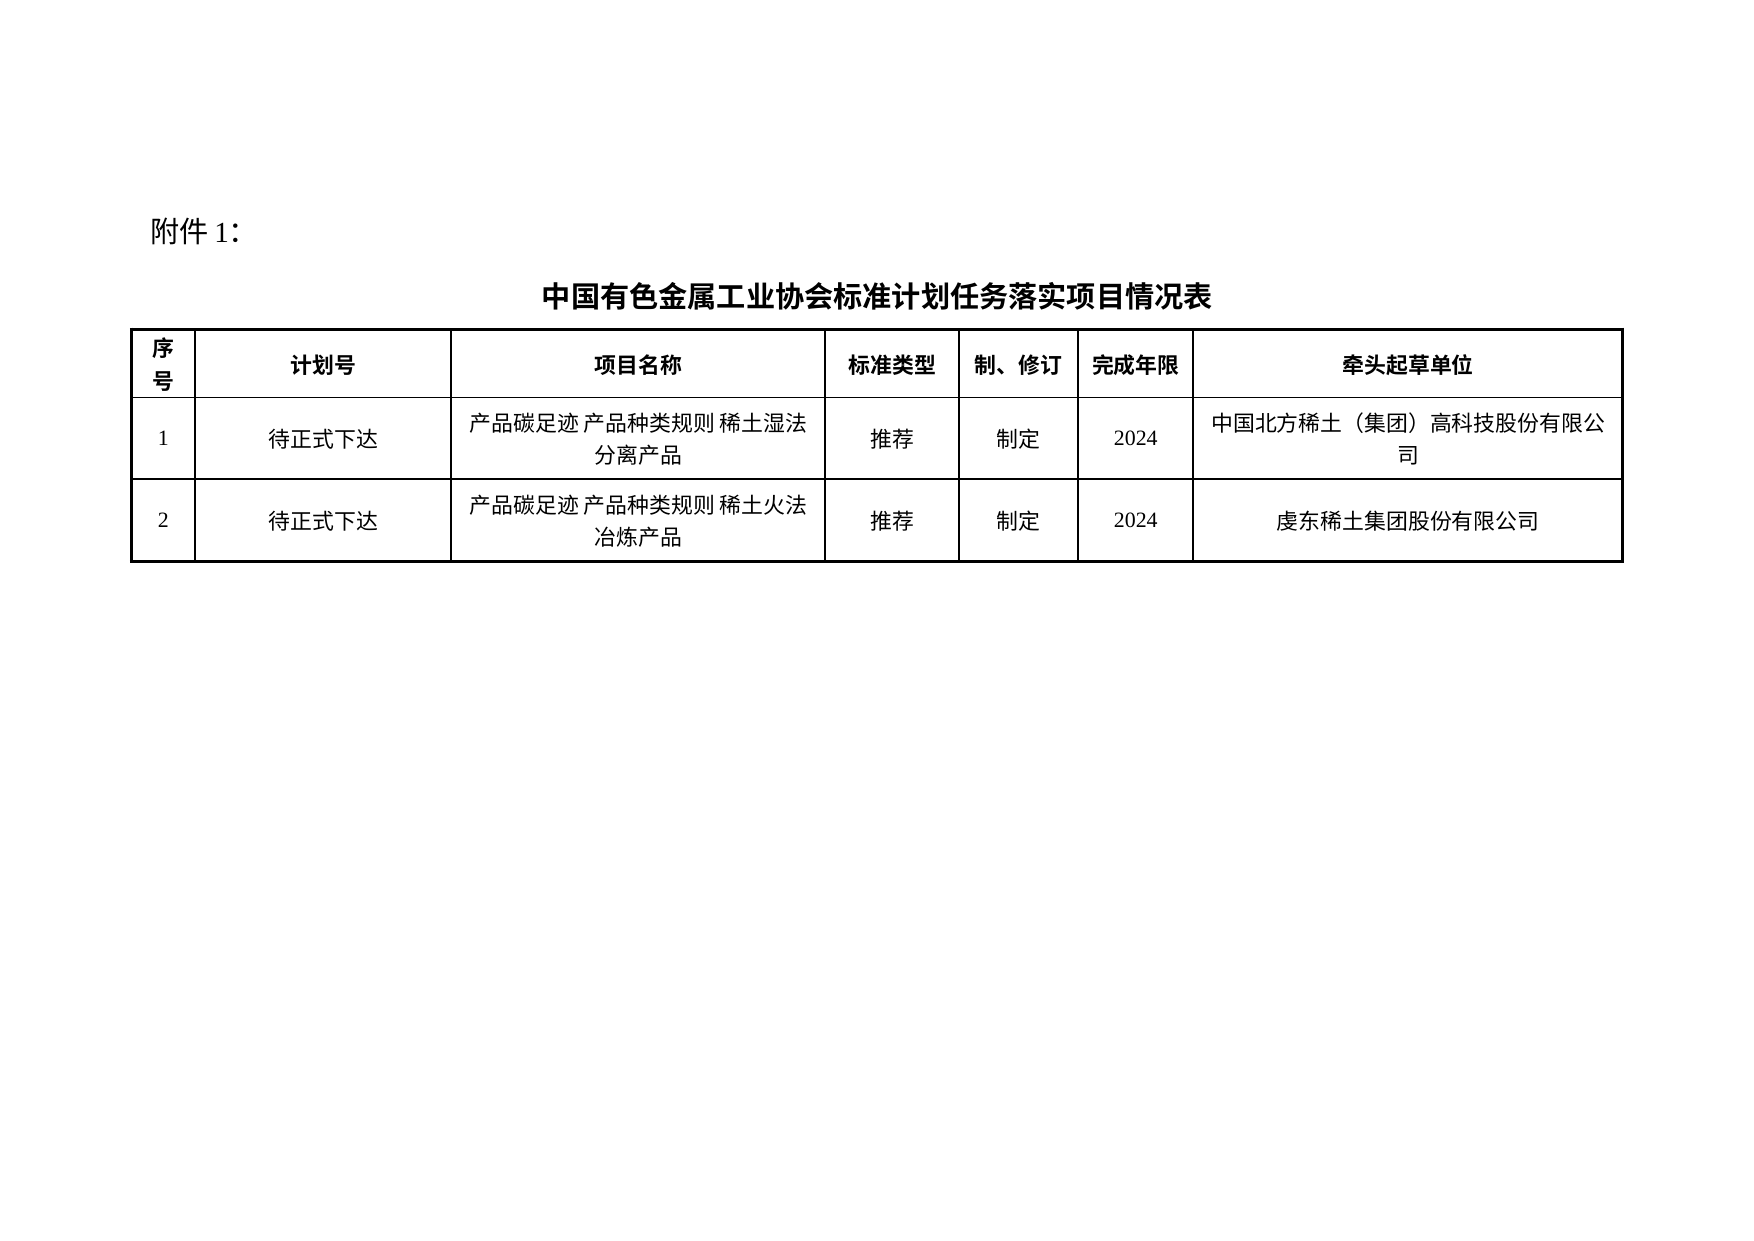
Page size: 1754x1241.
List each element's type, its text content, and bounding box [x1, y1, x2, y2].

table_cell 待正式下达 [196, 480, 450, 559]
table_cell 虔东稀土集团股份有限公司 [1194, 480, 1621, 559]
table_header 计划号 [196, 331, 450, 396]
table_header 制、修订 [960, 331, 1077, 396]
table_header 完成年限 [1079, 331, 1192, 396]
table_cell 推荐 [826, 480, 958, 559]
table_header 序号 [133, 331, 194, 396]
table_header 牵头起草单位 [1194, 331, 1621, 396]
table_cell 产品碳足迹 产品种类规则 稀土湿法分离产品 [452, 398, 824, 478]
table_header 标准类型 [826, 331, 958, 396]
table_cell 产品碳足迹 产品种类规则 稀土火法冶炼产品 [452, 480, 824, 559]
table_cell 1 [133, 398, 194, 478]
text 附件1： [150, 198, 1604, 263]
table_cell 制定 [960, 480, 1077, 559]
table_cell 推荐 [826, 398, 958, 478]
table_cell 待正式下达 [196, 398, 450, 478]
table_cell 中国北方稀土（集团）高科技股份有限公司 [1194, 398, 1621, 478]
table_cell 2 [133, 480, 194, 559]
table_cell 2024 [1079, 480, 1192, 559]
text 中国有色金属工业协会标准计划任务落实项目情况表 [150, 263, 1604, 328]
table_header 项目名称 [452, 331, 824, 396]
table_cell 制定 [960, 398, 1077, 478]
table_cell 2024 [1079, 398, 1192, 478]
